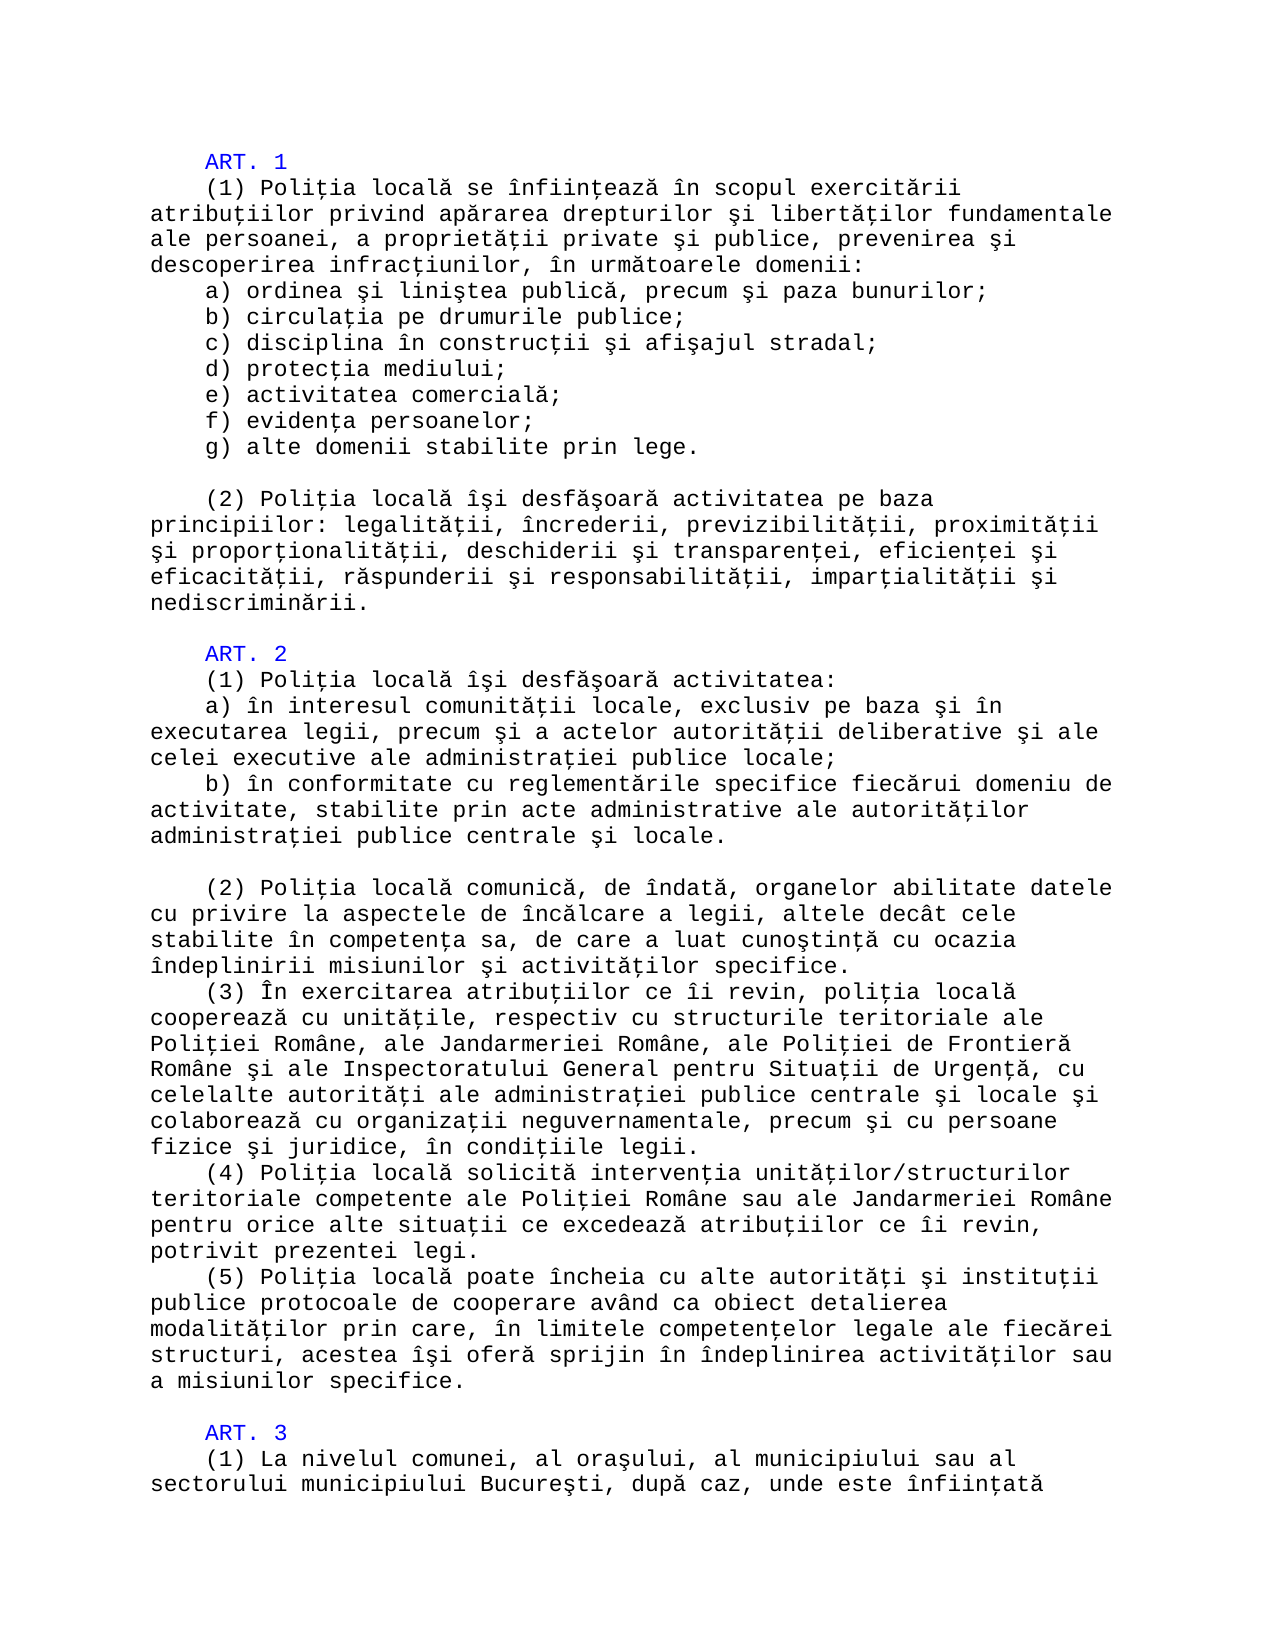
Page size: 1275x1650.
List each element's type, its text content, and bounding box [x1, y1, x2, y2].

text f) evidenţa persoanelor; [150, 409, 1125, 435]
text ART. 1 [150, 150, 1125, 176]
text (3) În exercitarea atribuţiilor ce îi revin, poliţia locală cooperează cu unităţile, respectiv cu structurile teritoriale ale Poliţiei Române, ale Jandarmeriei Române, ale Poliţiei de Frontieră Române şi ale Inspectoratului General pentru Situaţii de Urgenţă, cu celelalte autorităţi ale administraţiei publice centrale şi locale şi colaborează cu organizaţii neguvernamentale, precum şi cu persoane fizice şi juridice, în condiţiile legii. [150, 980, 1125, 1162]
text d) protecţia mediului; [150, 357, 1125, 383]
text a) ordinea şi liniştea publică, precum şi paza bunurilor; [150, 280, 1125, 306]
text (2) Poliţia locală îşi desfăşoară activitatea pe baza principiilor: legalităţii, încrederii, previzibilităţii, proximităţii şi proporţionalităţii, deschiderii şi transparenţei, eficienţei şi eficacităţii, răspunderii şi responsabilităţii, imparţialităţii şi nediscriminării. [150, 487, 1125, 617]
text (2) Poliţia locală comunică, de îndată, organelor abilitate datele cu privire la aspectele de încălcare a legii, altele decât cele stabilite în competenţa sa, de care a luat cunoştinţă cu ocazia îndeplinirii misiunilor şi activităţilor specifice. [150, 876, 1125, 980]
text (4) Poliţia locală solicită intervenţia unităţilor/structurilor teritoriale competente ale Poliţiei Române sau ale Jandarmeriei Române pentru orice alte situaţii ce excedează atribuţiilor ce îi revin, potrivit prezentei legi. [150, 1162, 1125, 1265]
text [150, 1447, 1125, 1499]
text a) în interesul comunităţii locale, exclusiv pe baza şi în executarea legii, precum şi a actelor autorităţii deliberative şi ale celei executive ale administraţiei publice locale; [150, 695, 1125, 772]
text b) în conformitate cu reglementările specifice fiecărui domeniu de activitate, stabilite prin acte administrative ale autorităţilor administraţiei publice centrale şi locale. [150, 772, 1125, 850]
text g) alte domenii stabilite prin lege. [150, 435, 1125, 461]
text ART. 3 [150, 1421, 1125, 1447]
text b) circulaţia pe drumurile publice; [150, 306, 1125, 332]
text (1) Poliţia locală se înfiinţează în scopul exercitării atribuţiilor privind apărarea drepturilor şi libertăţilor fundamentale ale persoanei, a proprietăţii private şi publice, prevenirea şi descoperirea infracţiunilor, în următoarele domenii: [150, 176, 1125, 280]
text (1) Poliţia locală îşi desfăşoară activitatea: [150, 669, 1125, 695]
text e) activitatea comercială; [150, 383, 1125, 409]
text (5) Poliţia locală poate încheia cu alte autorităţi şi instituţii publice protocoale de cooperare având ca obiect detalierea modalităţilor prin care, în limitele competenţelor legale ale fiecărei structuri, acestea îşi oferă sprijin în îndeplinirea activităţilor sau a misiunilor specifice. [150, 1265, 1125, 1395]
text ART. 2 [150, 643, 1125, 669]
text c) disciplina în construcţii şi afişajul stradal; [150, 332, 1125, 357]
